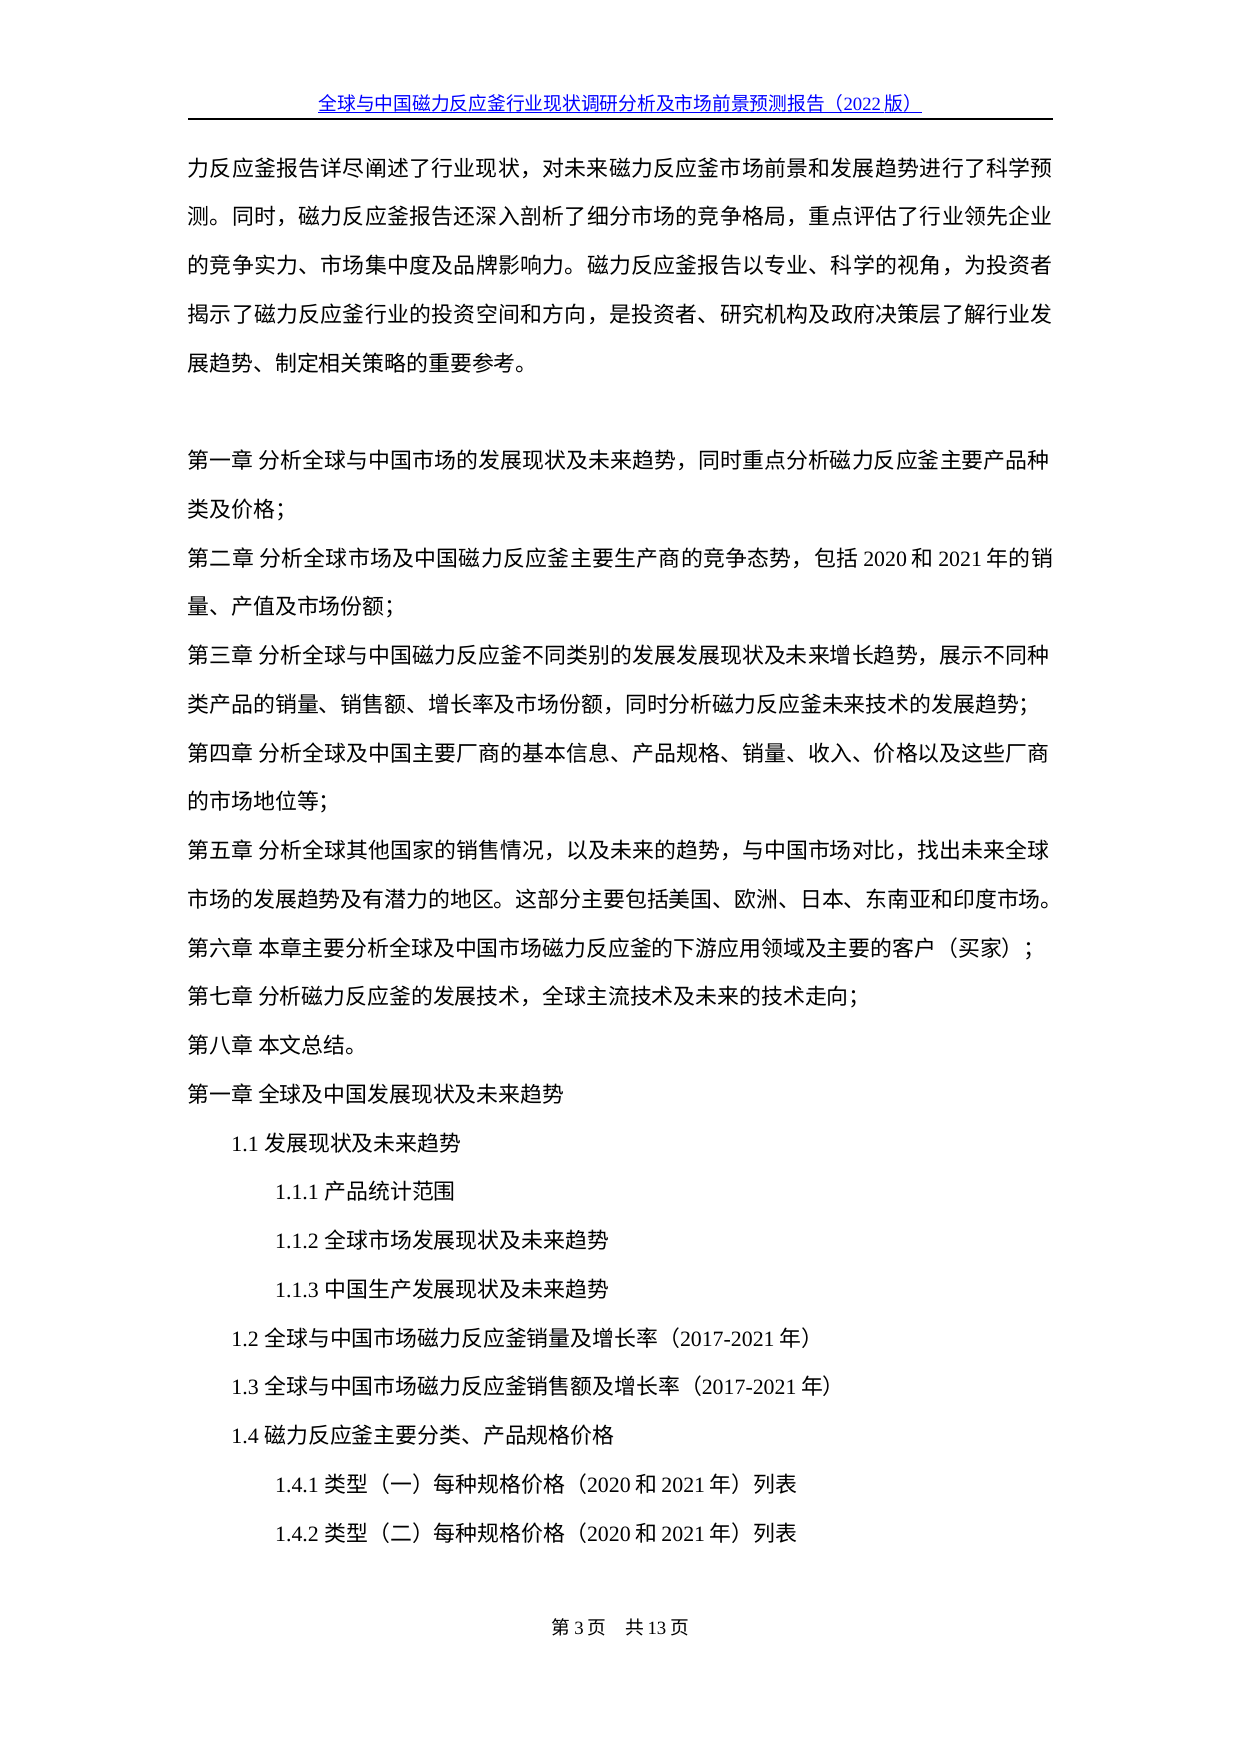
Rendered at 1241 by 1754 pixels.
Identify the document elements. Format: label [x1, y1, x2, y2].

text [187, 150, 1053, 1548]
